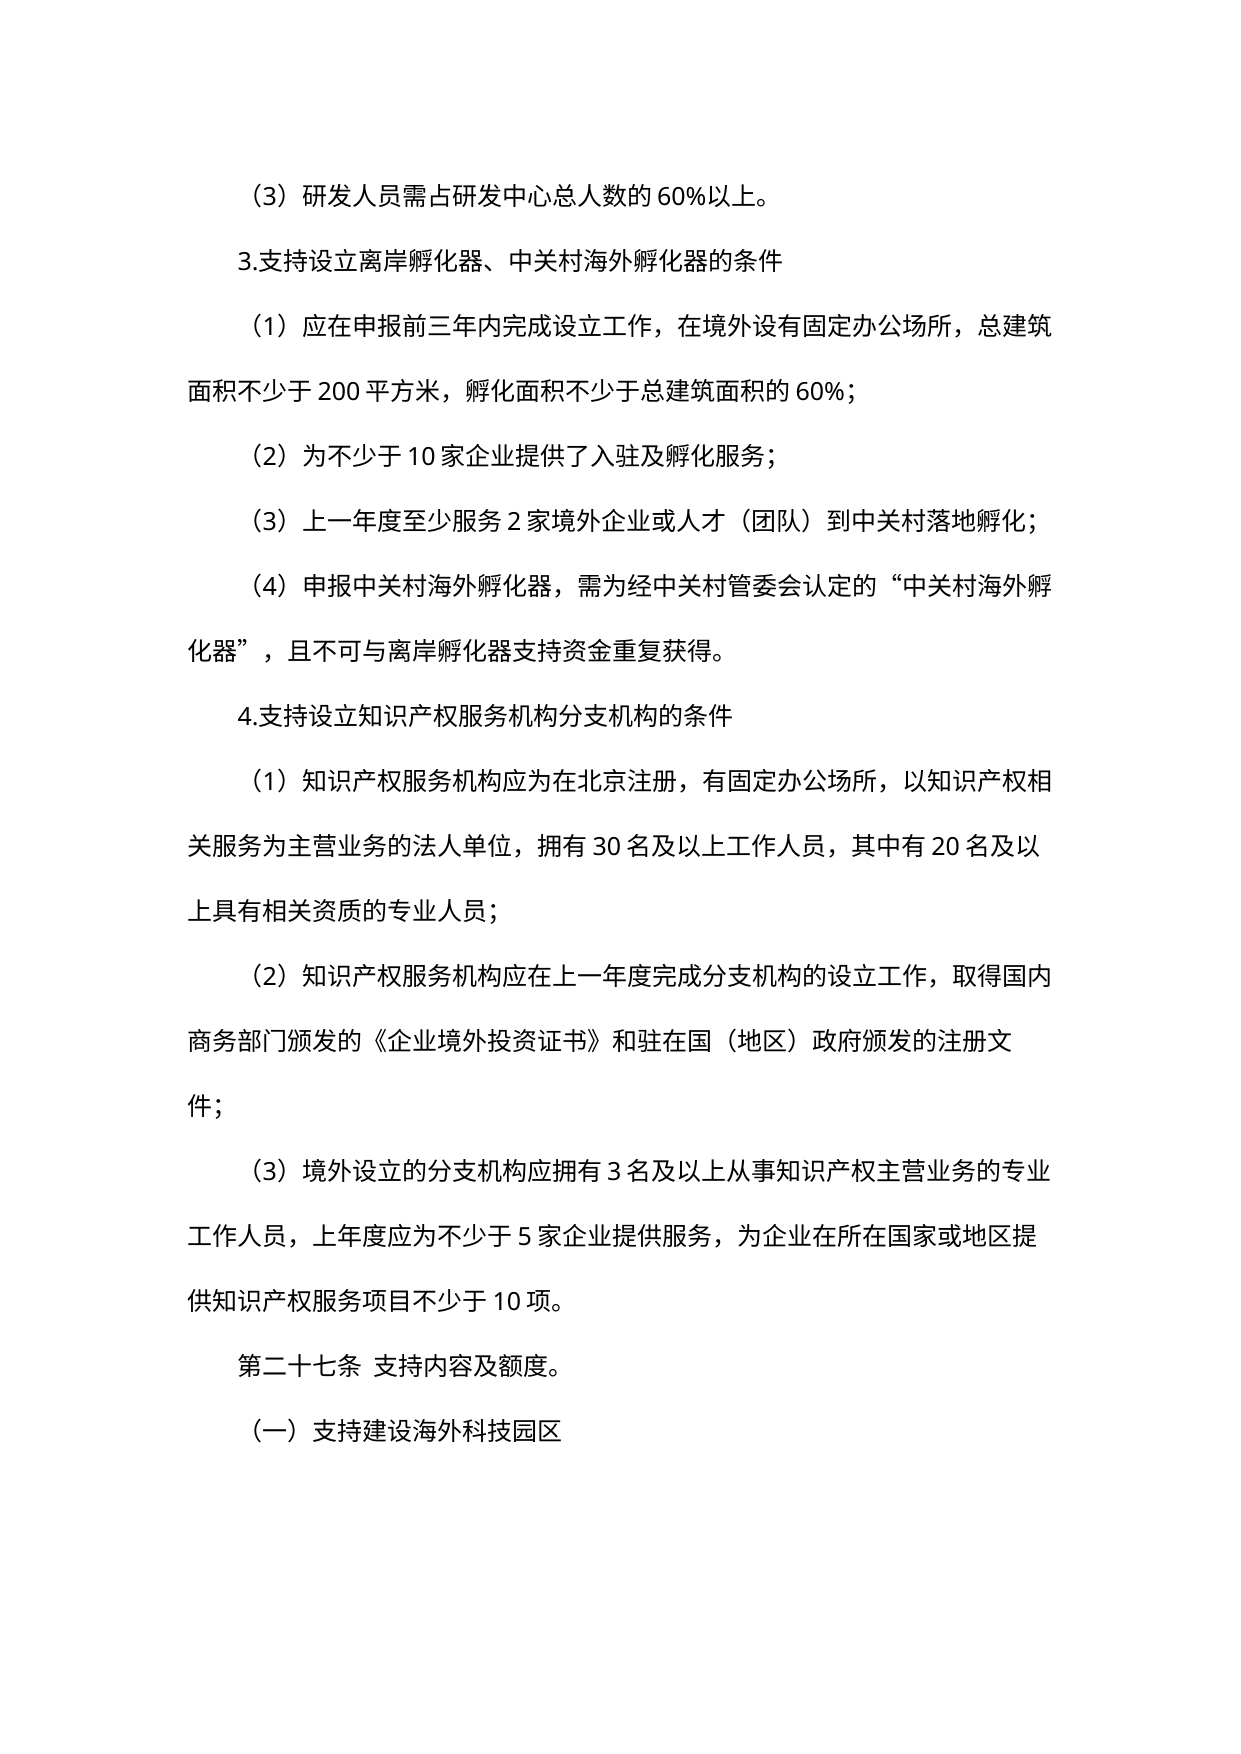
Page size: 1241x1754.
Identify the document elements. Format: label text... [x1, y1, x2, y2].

text （3）境外设立的分支机构应拥有3名及以上从事知识产权主营业务的专业工作人员，上年度应为不少于5家企业提供服务，为企业在所在国家或地区提供知识产权服务项目不少于10项。 [187, 1137, 1053, 1332]
text （3）上一年度至少服务2家境外企业或人才（团队）到中关村落地孵化； [187, 487, 1053, 552]
text （3）研发人员需占研发中心总人数的60%以上。 [187, 162, 1053, 227]
text 第二十七条 支持内容及额度。 [187, 1332, 1053, 1397]
text 3.支持设立离岸孵化器、中关村海外孵化器的条件 [187, 227, 1053, 292]
text （1）知识产权服务机构应为在北京注册，有固定办公场所，以知识产权相关服务为主营业务的法人单位，拥有30名及以上工作人员，其中有20名及以上具有相关资质的专业人员； [187, 747, 1053, 942]
text （2）为不少于10家企业提供了入驻及孵化服务； [187, 422, 1053, 487]
text （一）支持建设海外科技园区 [187, 1397, 1053, 1462]
text （2）知识产权服务机构应在上一年度完成分支机构的设立工作，取得国内商务部门颁发的《企业境外投资证书》和驻在国（地区）政府颁发的注册文件； [187, 942, 1053, 1137]
text 4.支持设立知识产权服务机构分支机构的条件 [187, 682, 1053, 747]
text （4）申报中关村海外孵化器，需为经中关村管委会认定的“中关村海外孵化器”，且不可与离岸孵化器支持资金重复获得。 [187, 552, 1053, 682]
text （1）应在申报前三年内完成设立工作，在境外设有固定办公场所，总建筑面积不少于200平方米，孵化面积不少于总建筑面积的60%； [187, 292, 1053, 422]
